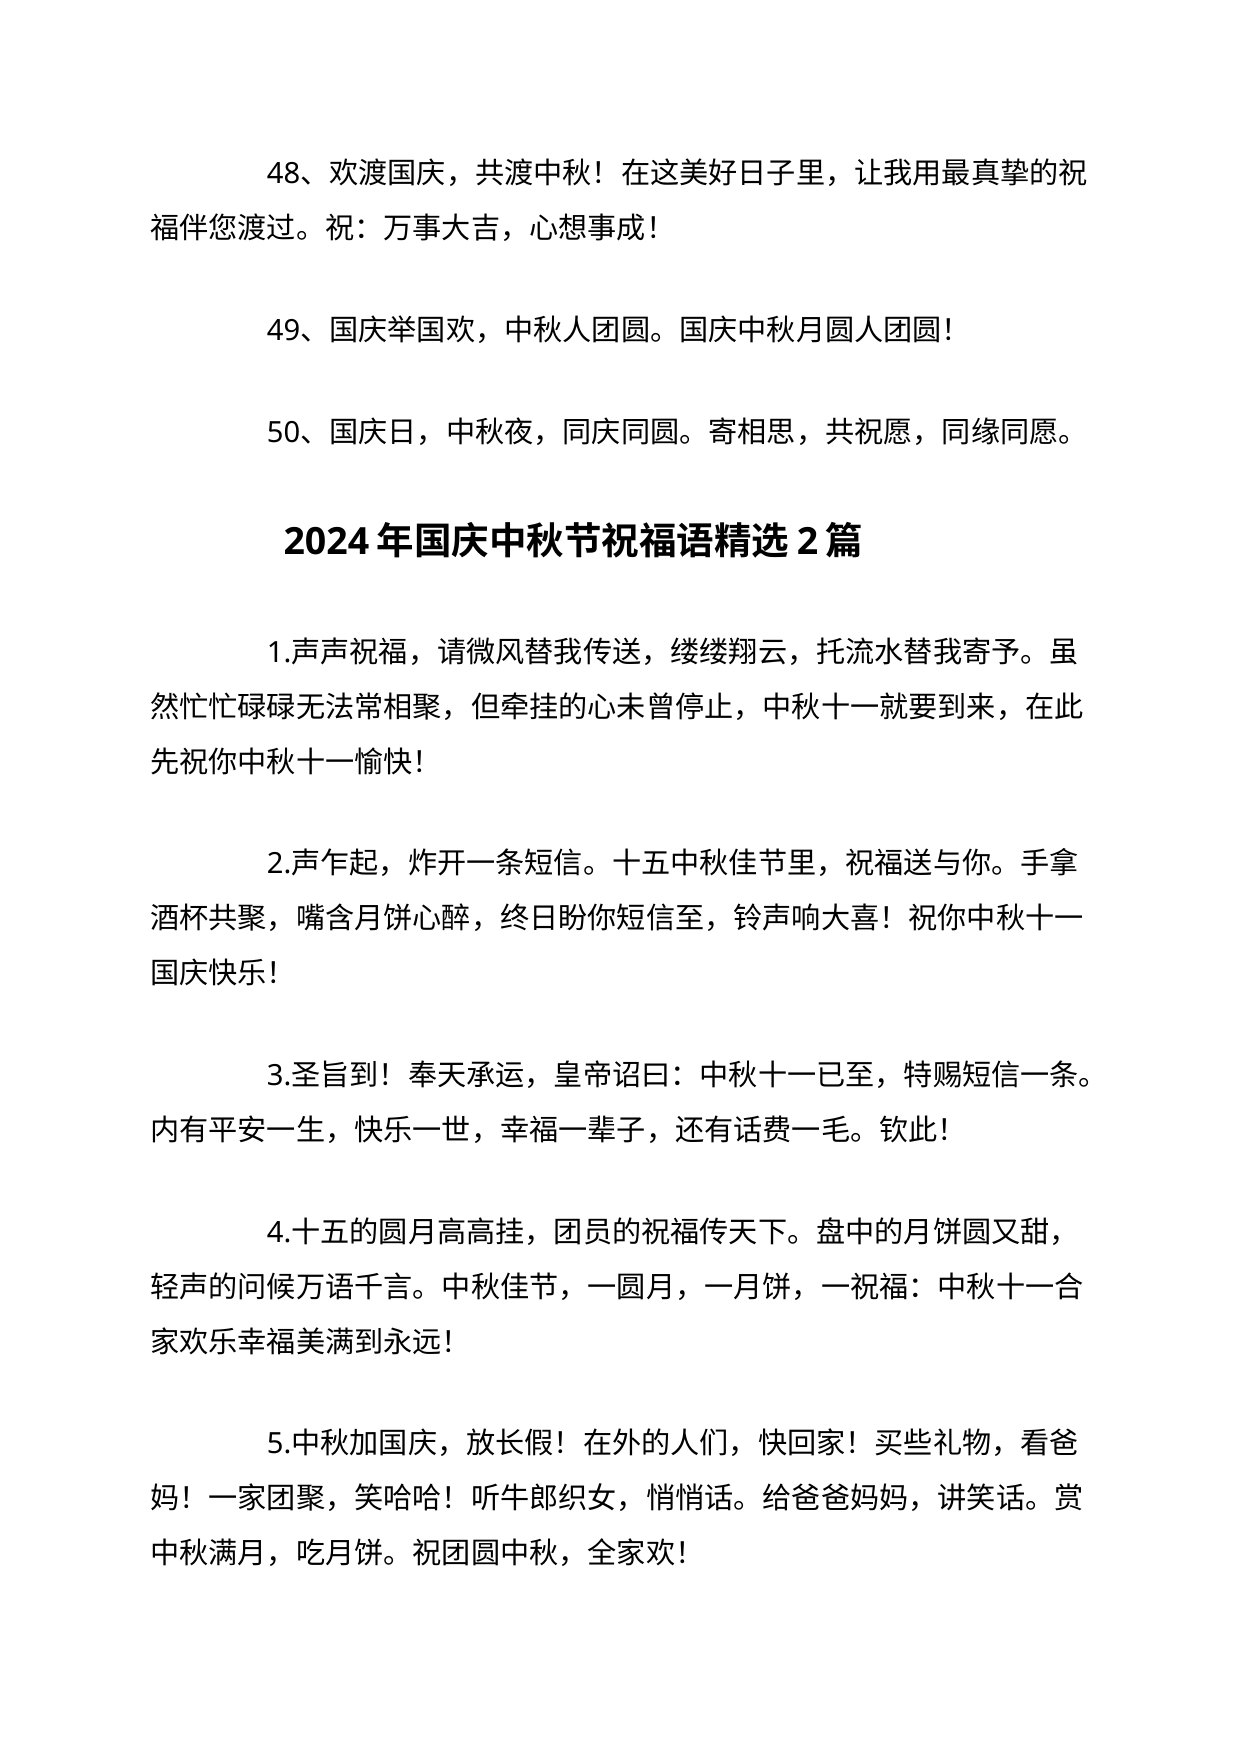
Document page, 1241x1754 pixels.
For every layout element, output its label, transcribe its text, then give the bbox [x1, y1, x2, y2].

text 1.声声祝福，请微风替我传送，缕缕翔云，托流水替我寄予。虽然忙忙碌碌无法常相聚，但牵挂的心未曾停止，中秋十一就要到来，在此先祝你中秋十一愉快！ [150, 628, 1090, 781]
text 2.声乍起，炸开一条短信。十五中秋佳节里，祝福送与你。手拿酒杯共聚，嘴含月饼心醉，终日盼你短信至，铃声响大喜！祝你中秋十一国庆快乐！ [150, 840, 1090, 992]
text 3.圣旨到！奉天承运，皇帝诏曰：中秋十一已至，特赐短信一条。内有平安一生，快乐一世，幸福一辈子，还有话费一毛。钦此！ [150, 1052, 1090, 1149]
text 50、国庆日，中秋夜，同庆同圆。寄相思，共祝愿，同缘同愿。 [150, 409, 1090, 451]
text 49、国庆举国欢，中秋人团圆。国庆中秋月圆人团圆！ [150, 307, 1090, 349]
text 2024年国庆中秋节祝福语精选2篇 [150, 511, 1090, 565]
text 4.十五的圆月高高挂，团员的祝福传天下。盘中的月饼圆又甜，轻声的问候万语千言。中秋佳节，一圆月，一月饼，一祝福：中秋十一合家欢乐幸福美满到永远！ [150, 1208, 1090, 1361]
text 5.中秋加国庆，放长假！在外的人们，快回家！买些礼物，看爸妈！一家团聚，笑哈哈！听牛郎织女，悄悄话。给爸爸妈妈，讲笑话。赏中秋满月，吃月饼。祝团圆中秋，全家欢！ [150, 1420, 1090, 1572]
text 48、欢渡国庆，共渡中秋！在这美好日子里，让我用最真挚的祝福伴您渡过。祝：万事大吉，心想事成！ [150, 150, 1090, 247]
